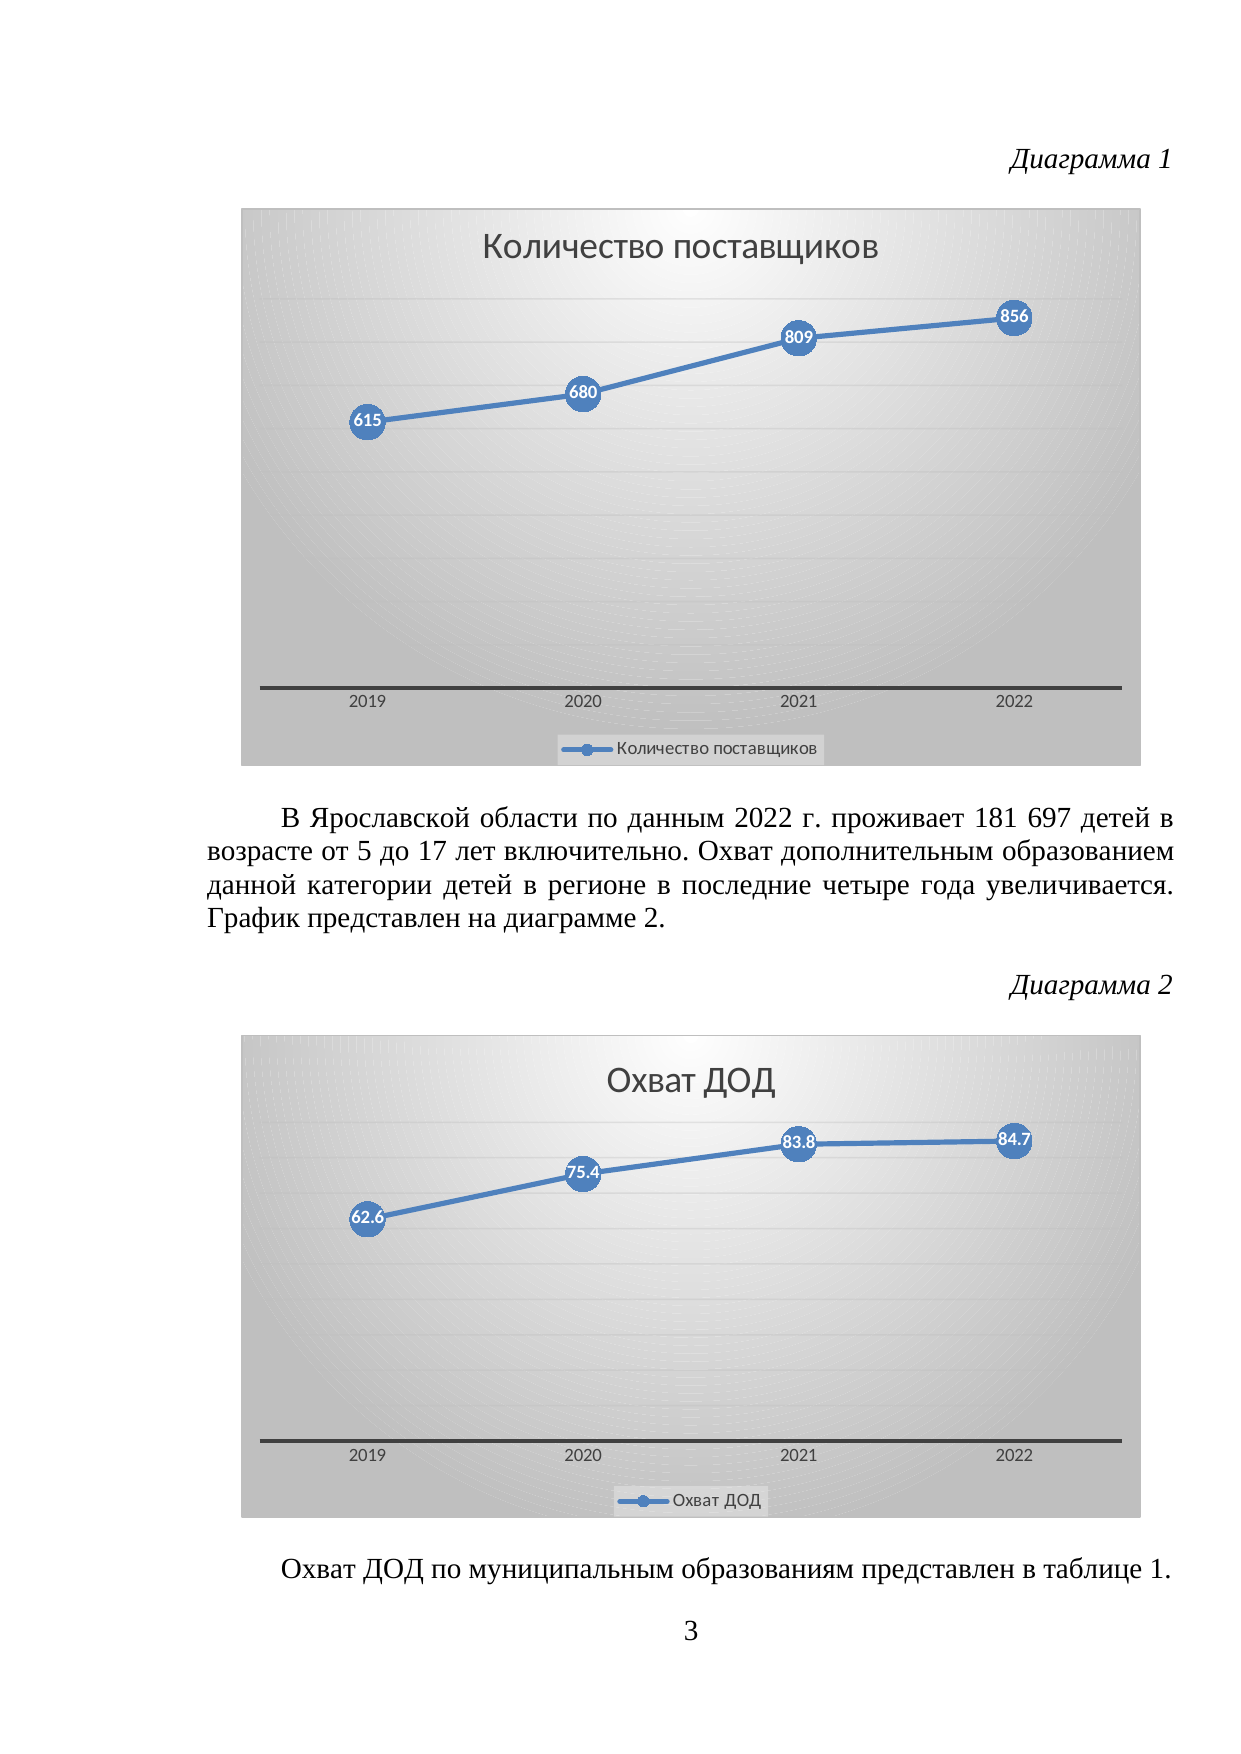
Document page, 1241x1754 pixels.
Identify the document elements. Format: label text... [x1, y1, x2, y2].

text Охват ДОД по муниципальным образованиям представлен в таблице 1. [207, 1551, 1175, 1585]
text Диаграмма 1 [207, 141, 1175, 174]
text В Ярославской области по данным 2022 г. проживает 181 697 детей в возрасте от 5 до 17 лет включительно. Охват дополнительным образованием данной категории детей в регионе в последние четыре года увеличивается. График представлен на диаграмме 2. [207, 800, 1175, 934]
text Диаграмма 2 [207, 967, 1175, 1001]
